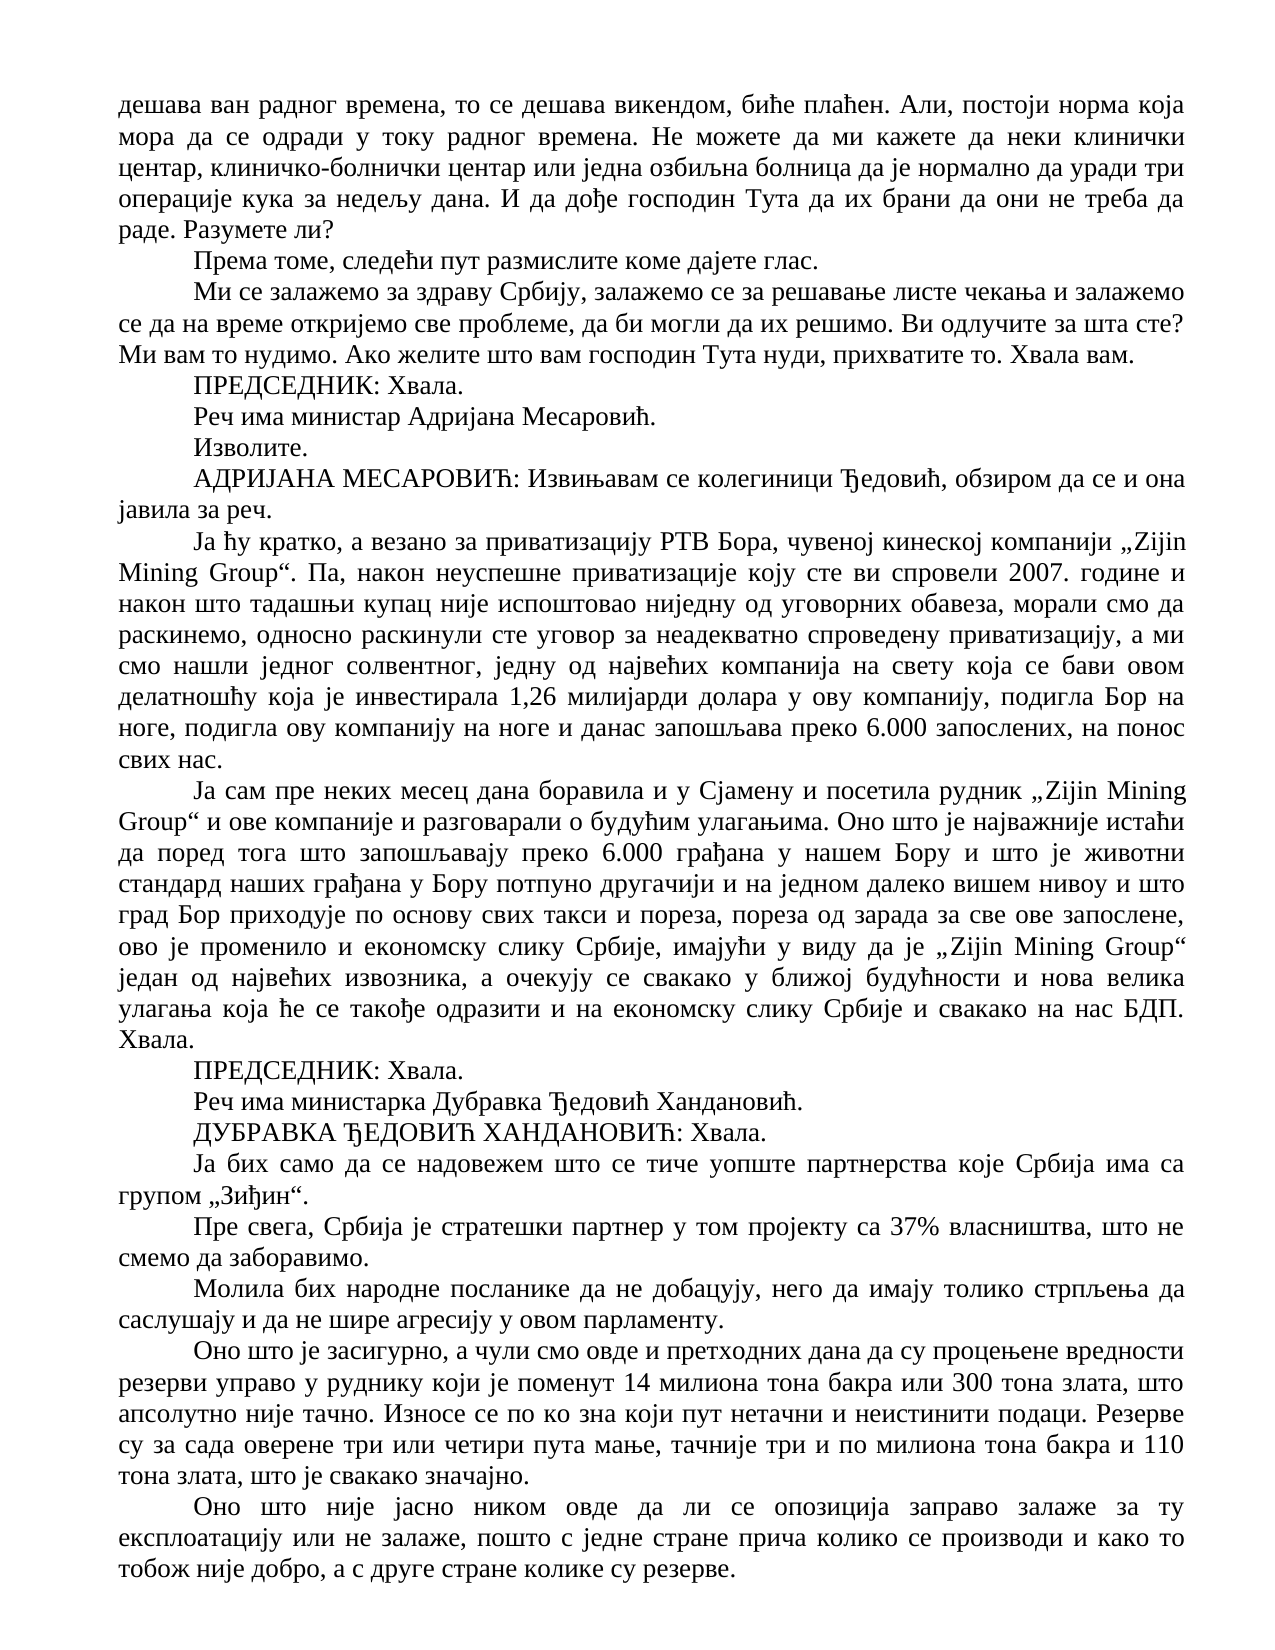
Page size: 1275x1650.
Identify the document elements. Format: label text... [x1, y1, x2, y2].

text Оно што је засигурно, а чули смо овде и претходних дана да су процењене вредности резерви управо у руднику који је поменут 14 милиона тона бакра или 300 тона злата, што апсолутно није тачно. Износе се по ко зна који пут нетачни и неистинити подаци. Резерве су за сада оверене три или четири пута мање, тачније три и по милиона тона бакра и 110 тона злата, што је свакако значајно. [118, 1334, 1186, 1490]
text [118, 89, 1186, 244]
text Ја ћу кратко, а везано за приватизацију РТВ Бора, чувеној кинеској компанији „Zijin Mining Group“. Па, након неуспешне приватизације коју сте ви спровели 2007. године и након што тадашњи купац није испоштовао ниједну од уговорних обавеза, морали смо да раскинемо, односно раскинули сте уговор за неадекватно спроведену приватизацију, а ми смо нашли једног солвентног, једну од највећих компанија на свету која се бави овом делатношћу која је инвестирала 1,26 милијарди долара у ову компанију, подигла Бор на ноге, подигла ову компанију на ноге и данас запошљава преко 6.000 запослених, на понос свих нас. [118, 525, 1186, 774]
text АДРИЈАНА МЕСАРОВИЋ: Извињавам се колегиници Ђедовић, обзиром да се и она јавила за реч. [118, 462, 1186, 525]
text Оно што није јасно ником овде да ли се опозиција заправо залаже за ту експлоатацију или не залаже, пошто с једне стране прича колико се производи и како то тобож није добро, а с друге стране колике су резерве. [118, 1490, 1186, 1584]
text Реч има министар Адријана Месаровић. [118, 400, 1186, 431]
text Изволите. [118, 431, 1186, 462]
text Реч има министарка Дубравка Ђедовић Хандановић. [118, 1085, 1186, 1116]
text Пре свега, Србија је стратешки партнер у том пројекту са 37% власништва, што не смемо да заборавимо. [118, 1210, 1186, 1272]
text ПРЕДСЕДНИК: Хвала. [118, 1054, 1186, 1085]
text Молила бих народне посланике да не добацују, него да имају толико стрпљења да саслушају и да не шире агресију у овом парламенту. [118, 1272, 1186, 1334]
text ПРЕДСЕДНИК: Хвала. [118, 369, 1186, 400]
text Ја бих само да се надовежем што се тиче уопште партнерства које Србија има са групом „Зиђин“. [118, 1148, 1186, 1210]
text Према томе, следећи пут размислите коме дајете глас. [118, 244, 1186, 276]
text ДУБРАВКА ЂЕДОВИЋ ХАНДАНОВИЋ: Хвала. [118, 1116, 1186, 1148]
text Ја сам пре неких месец дана боравила и у Сјамену и посетила рудник „Zijin Mining Group“ и ове компаније и разговарали о будућим улагањима. Оно што је најважније истаћи да поред тога што запошљавају преко 6.000 грађана у нашем Бору и што је животни стандард наших грађана у Бору потпуно другачији и на једном далеко вишем нивоу и што град Бор приходује по основу свих такси и пореза, пореза од зарада за све ове запослене, ово је променило и економску слику Србије, имајући у виду да је „Zijin Mining Group“ један од највећих извозника, а очекују се свакако у ближој будућности и нова велика улагања која ће се такође одразити и на економску слику Србије и свакако на нас БДП. Хвала. [118, 774, 1186, 1054]
text Ми се залажемо за здраву Србију, залажемо се за решавање листе чекања и залажемо се да на време откријемо све проблеме, да би могли да их решимо. Ви одлучите за шта сте? Ми вам то нудимо. Ако желите што вам господин Тута нуди, прихватите то. Хвала вам. [118, 276, 1186, 369]
